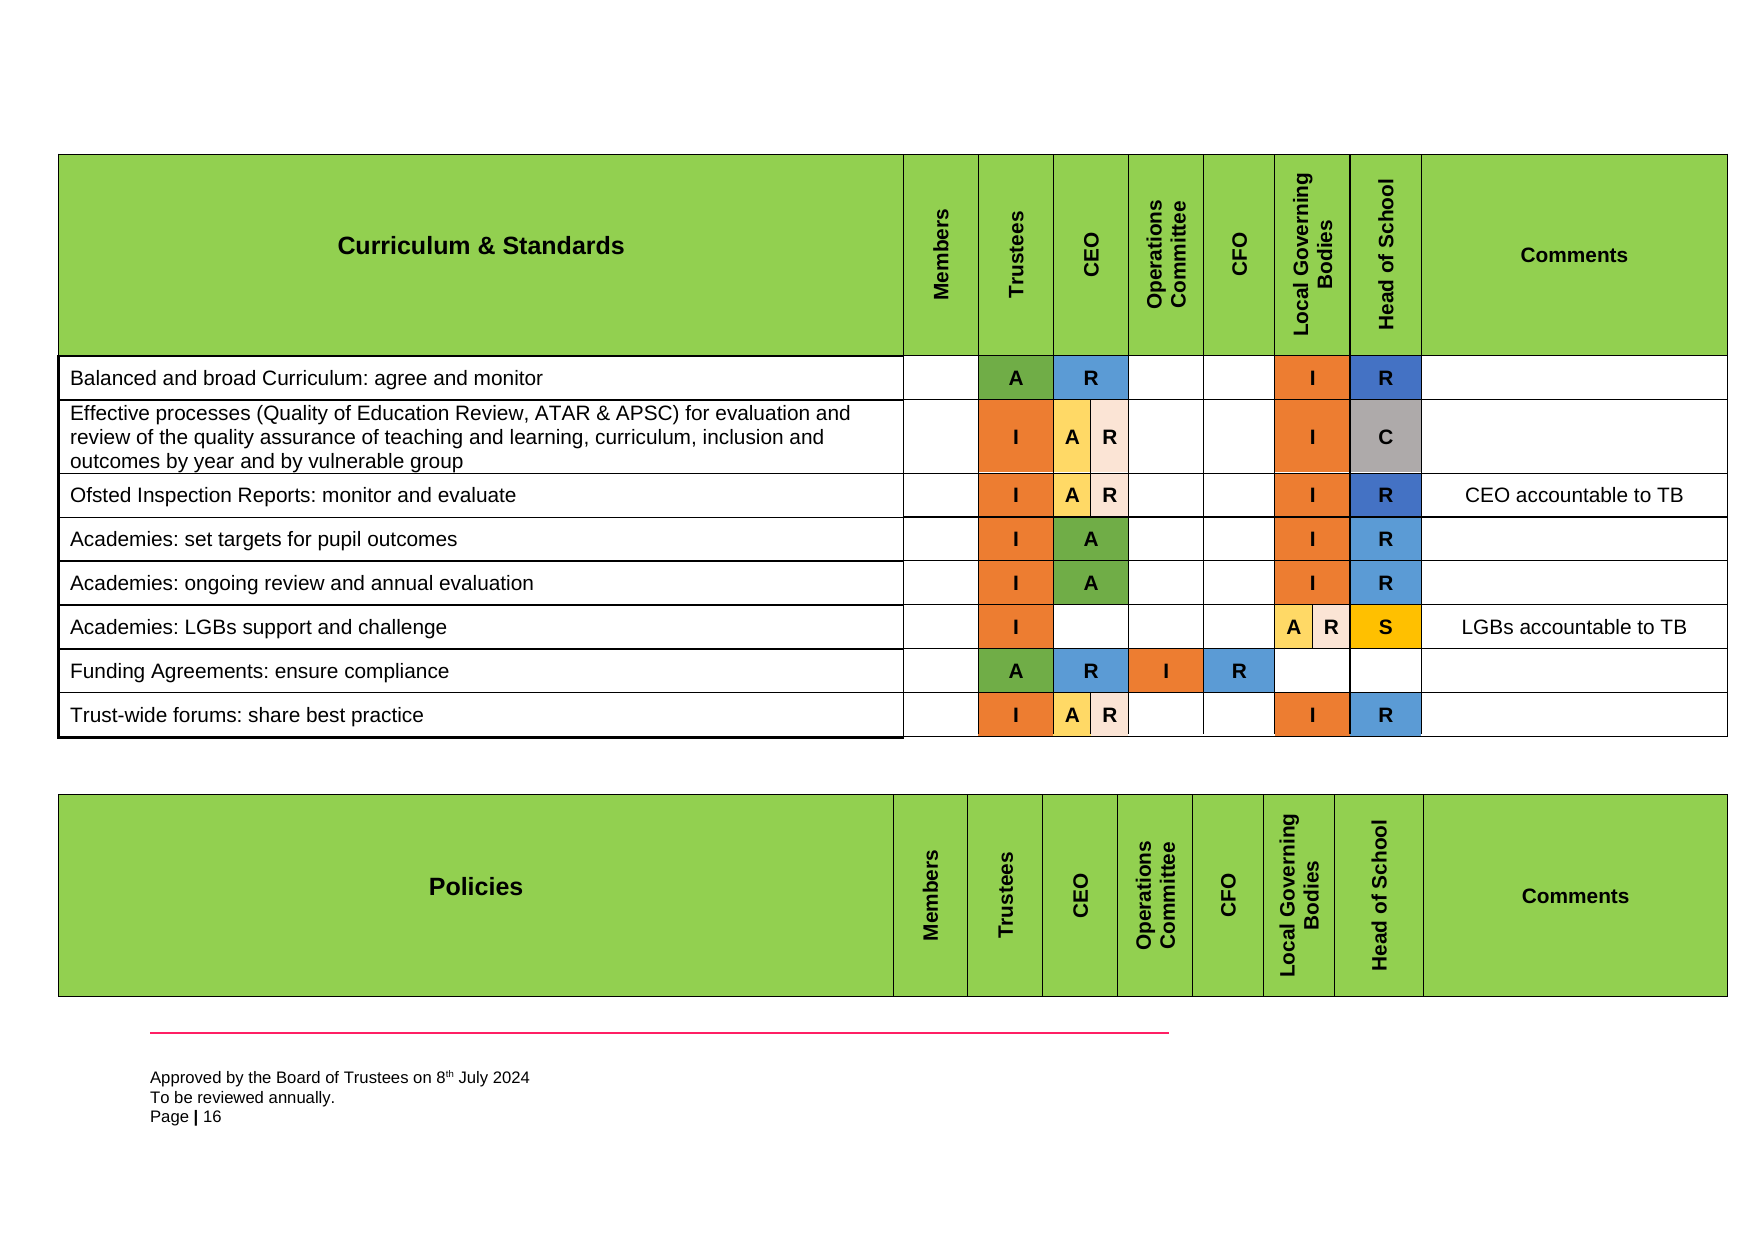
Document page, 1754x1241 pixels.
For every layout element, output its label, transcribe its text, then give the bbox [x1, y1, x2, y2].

table_cell [1129, 518, 1203, 560]
table_cell A [1275, 605, 1312, 648]
table_cell R [1351, 518, 1421, 560]
table_header CEO [1054, 155, 1128, 355]
table_cell R [1091, 474, 1128, 516]
table_cell [1054, 605, 1128, 648]
table_cell [1129, 561, 1203, 604]
table_cell I [979, 474, 1053, 516]
table_cell I [1275, 356, 1349, 399]
table_cell A [1054, 561, 1128, 604]
table_cell Trust-wide forums: share best practice [60, 693, 903, 736]
table_cell Effective processes (Quality of Education Review, ATAR & APSC) for evaluation and review of the quality assurance of teaching and learning, curriculum, inclusion and outcomes by year and by vulnerable group [60, 401, 903, 472]
table_cell LGBs accountable to TB [1422, 605, 1727, 648]
table_cell Balanced and broad Curriculum: agree and monitor [60, 357, 903, 399]
table_cell A [1054, 474, 1090, 516]
table_cell [1204, 400, 1274, 472]
table_cell R [1350, 693, 1421, 736]
table_cell A [979, 356, 1053, 399]
table_cell [1129, 693, 1203, 736]
table_cell [904, 356, 978, 399]
table_cell R [1351, 356, 1421, 399]
table_cell I [979, 561, 1053, 604]
table_header Operations Committee [1118, 795, 1192, 996]
table_header Trustees [968, 795, 1042, 996]
table_cell R [1091, 400, 1128, 472]
table_header Operations Committee [1129, 155, 1203, 355]
table_cell I [1275, 693, 1350, 736]
table_header CFO [1204, 155, 1274, 355]
table_cell A [1053, 693, 1091, 736]
table_header Members [904, 155, 978, 355]
table_cell A [1054, 518, 1128, 560]
table_cell A [979, 649, 1053, 692]
table_cell [1204, 693, 1275, 736]
table_cell I [979, 400, 1053, 472]
table_cell [904, 649, 978, 692]
table_cell Academies: LGBs support and challenge [60, 606, 903, 648]
table_cell R [1313, 605, 1349, 648]
table_header CFO [1193, 795, 1263, 996]
table_header Curriculum & Standards [59, 155, 903, 355]
table_cell A [1054, 400, 1090, 472]
table_cell [1422, 561, 1727, 604]
table_header Head of School [1351, 155, 1421, 355]
table_header Head of School [1335, 795, 1423, 996]
table_cell [904, 400, 978, 472]
table_cell [904, 518, 978, 560]
table_cell [904, 561, 978, 604]
table_cell [1129, 474, 1203, 516]
table_cell R [1351, 561, 1421, 604]
table_cell I [979, 605, 1053, 648]
table_cell [1129, 605, 1203, 648]
table_cell [1129, 356, 1203, 399]
table_cell [1129, 400, 1203, 472]
table_cell I [1275, 400, 1349, 472]
table_cell I [978, 693, 1053, 736]
table_cell Funding Agreements: ensure compliance [60, 650, 903, 692]
table_cell [904, 474, 978, 516]
table_cell [1275, 649, 1349, 692]
table_cell [1204, 356, 1274, 399]
table_cell Ofsted Inspection Reports: monitor and evaluate [60, 474, 903, 516]
table_cell [1422, 400, 1727, 472]
table_cell [1351, 649, 1421, 692]
table_cell [1204, 561, 1274, 604]
table_cell R [1351, 474, 1421, 516]
table_cell [904, 693, 978, 736]
table_header Trustees [979, 155, 1053, 355]
table_header CEO [1043, 795, 1117, 996]
table_cell [1204, 518, 1274, 560]
table_cell [1204, 474, 1274, 516]
table_header Members [894, 795, 967, 996]
table_cell S [1351, 605, 1421, 648]
table_header Local Governing Bodies [1275, 155, 1349, 355]
table_cell R [1054, 356, 1128, 399]
table_cell [1422, 356, 1727, 399]
table_cell I [1129, 649, 1203, 692]
table_cell R [1054, 649, 1128, 692]
table_cell I [1275, 474, 1349, 516]
table_header Comments [1422, 155, 1727, 355]
table_cell [1422, 518, 1727, 560]
table_cell [1421, 693, 1727, 736]
table_cell R [1091, 693, 1128, 736]
table_cell Academies: set targets for pupil outcomes [60, 518, 903, 560]
table_cell R [1204, 649, 1274, 692]
table_header Local Governing Bodies [1264, 795, 1334, 996]
table_cell I [979, 518, 1053, 560]
table_header Comments [1424, 795, 1727, 996]
table_cell I [1275, 561, 1349, 604]
table_cell [1422, 649, 1727, 692]
table_cell [1204, 605, 1274, 648]
table_cell Academies: ongoing review and annual evaluation [60, 562, 903, 604]
table_header Policies [59, 795, 893, 996]
table_cell [904, 605, 978, 648]
table_cell CEO accountable to TB [1422, 474, 1727, 516]
table_cell C [1351, 400, 1421, 472]
table_cell I [1275, 518, 1349, 560]
